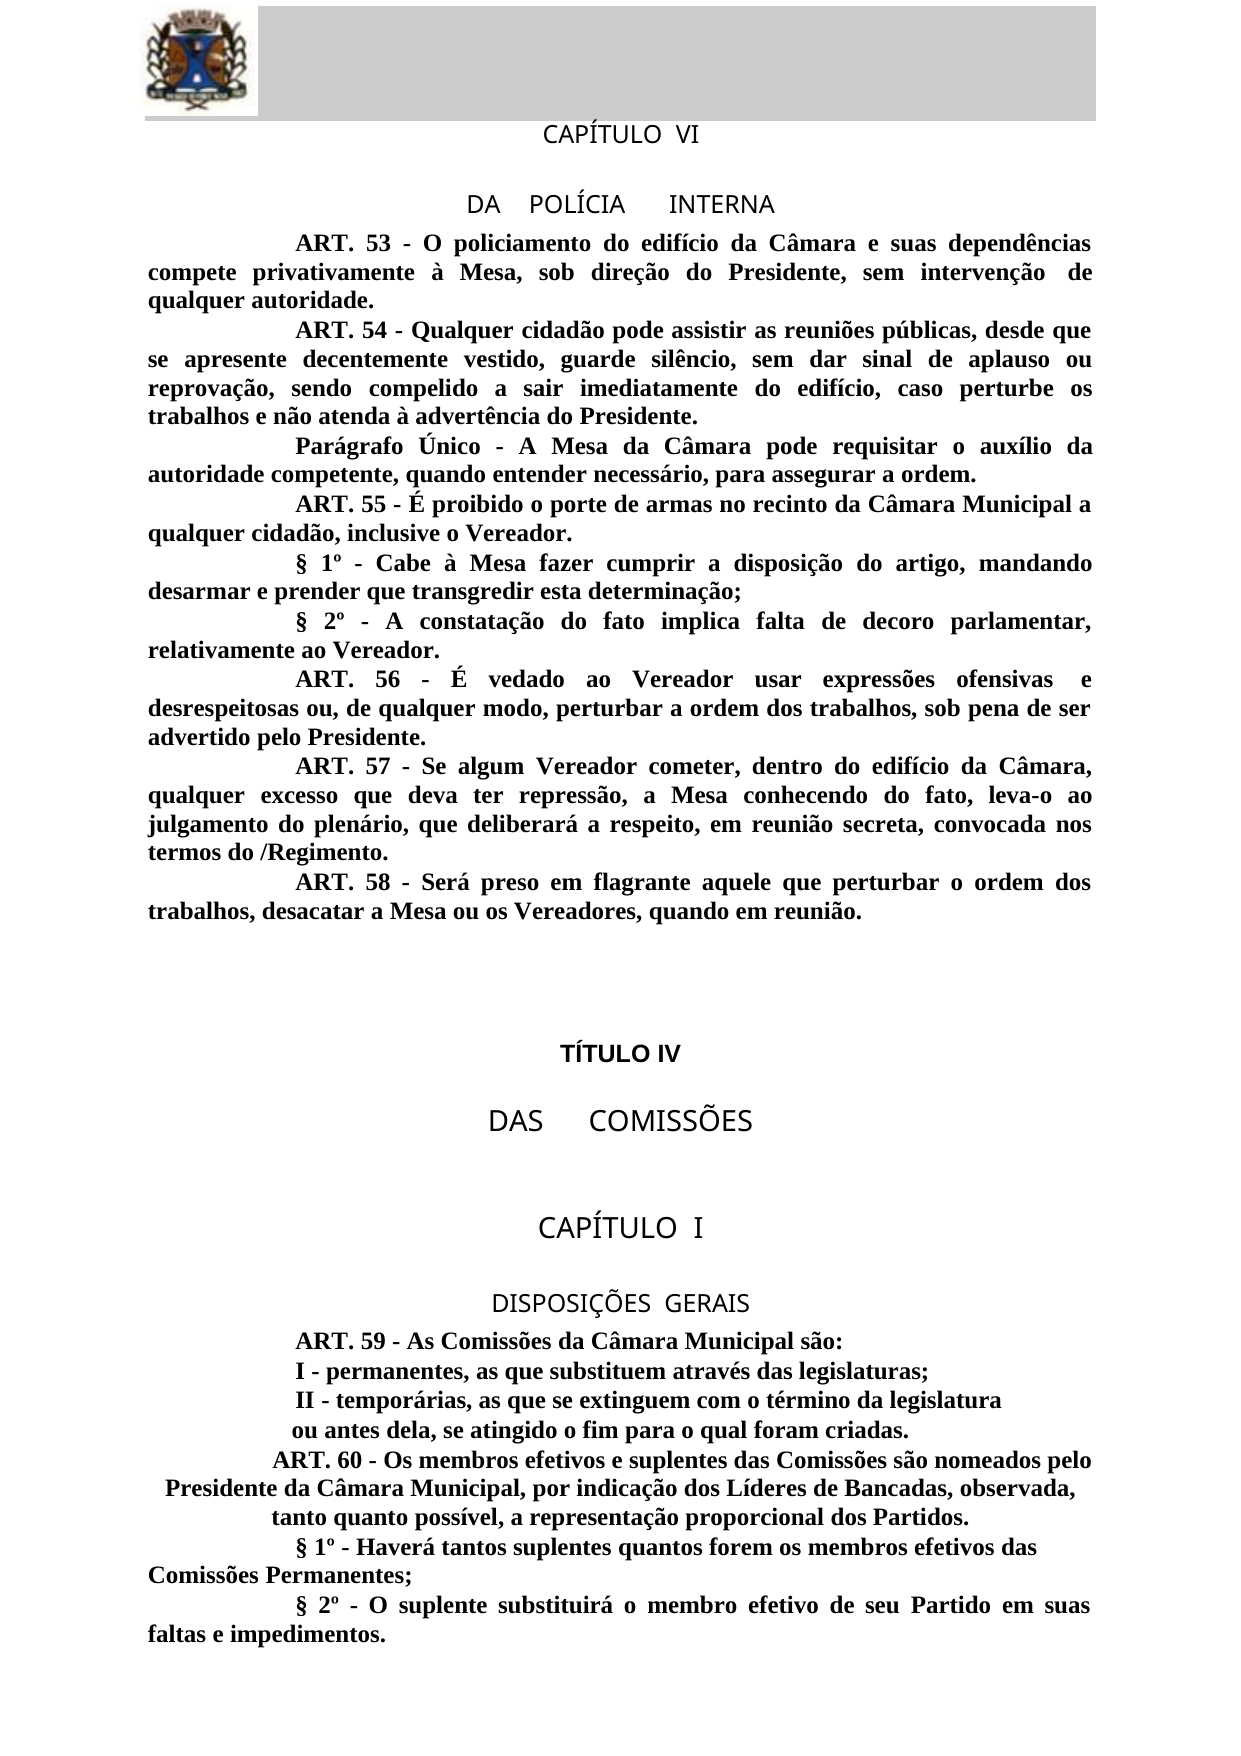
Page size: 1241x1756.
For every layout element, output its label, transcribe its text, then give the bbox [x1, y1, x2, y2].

text ART. 57 - Se algum Vereador cometer, dentro do edifício da Câmara, qualquer excesso que deva ter repressão, a Mesa conhecendo do fato, leva-o ao julgamento do plenário, que deliberará a respeito, em reunião secreta, convocada nos termos do /Regimento. [148, 751, 1093, 866]
text tanto quanto possível, a representação proporcional dos Partidos. [271, 1502, 1192, 1531]
text DA POLÍCIA INTERNA [121, 187, 1120, 221]
text ART. 58 - Será preso em flagrante aquele que perturbar o ordem dos trabalhos, desacatar a Mesa ou os Vereadores, quando em reunião. [148, 867, 1092, 924]
text TÍTULO IV [121, 1039, 1120, 1068]
text ART. 55 - É proibido o porte de armas no recinto da Câmara Municipal a qualquer cidadão, inclusive o Vereador. [148, 489, 1092, 547]
text Parágrafo Único - A Mesa da Câmara pode requisitar o auxílio da autoridade competente, quando entender necessário, para assegurar a ordem. [148, 431, 1093, 488]
list - temporárias, as que se extinguem com o término da legislatura ou antes dela, se atingido o fim para o qual foram criadas. [291, 1385, 1035, 1444]
text ART. 59 - As Comissões da Câmara Municipal são: [295, 1326, 1192, 1355]
text § 1º - Cabe à Mesa fazer cumprir a disposição do artigo, mandando desarmar e prender que transgredir esta determinação; [148, 548, 1093, 605]
text § 1º - Haverá tantos suplentes quantos forem os membros efetivos das Comissões Permanentes; [148, 1532, 1094, 1589]
text ART. 60 - Os membros efetivos e suplentes das Comissões são nomeados pelo Presidente da Câmara Municipal, por indicação dos Líderes de Bancadas, observada, [165, 1445, 1094, 1502]
subtitle DAS COMISSÕES [121, 1100, 1120, 1139]
text DISPOSIÇÕES GERAIS [121, 1285, 1120, 1319]
list - permanentes, as que substituem através das legislaturas; [295, 1356, 1192, 1385]
subtitle CAPÍTULO I [121, 1208, 1120, 1247]
text ART. 53 - O policiamento do edifício da Câmara e suas dependências compete privativamente à Mesa, sob direção do Presidente, sem intervenção de qualquer autoridade. [148, 228, 1092, 314]
picture [128, 5, 258, 116]
text § 2º - O suplente substituirá o membro efetivo de seu Partido em suas faltas e impedimentos. [148, 1590, 1094, 1647]
text CAPÍTULO VI [121, 121, 1120, 149]
text ART. 54 - Qualquer cidadão pode assistir as reuniões públicas, desde que se apresente decentemente vestido, guarde silêncio, sem dar sinal de aplauso ou reprovação, sendo compelido a sair imediatamente do edifício, caso perturbe os trabalhos e não atenda à advertência do Presidente. [148, 315, 1092, 430]
text ART. 56 - É vedado ao Vereador usar expressões ofensivas e desrespeitosas ou, de qualquer modo, perturbar a ordem dos trabalhos, sob pena de ser advertido pelo Presidente. [148, 664, 1092, 750]
text § 2º - A constatação do fato implica falta de decoro parlamentar, relativamente ao Vereador. [148, 606, 1092, 663]
